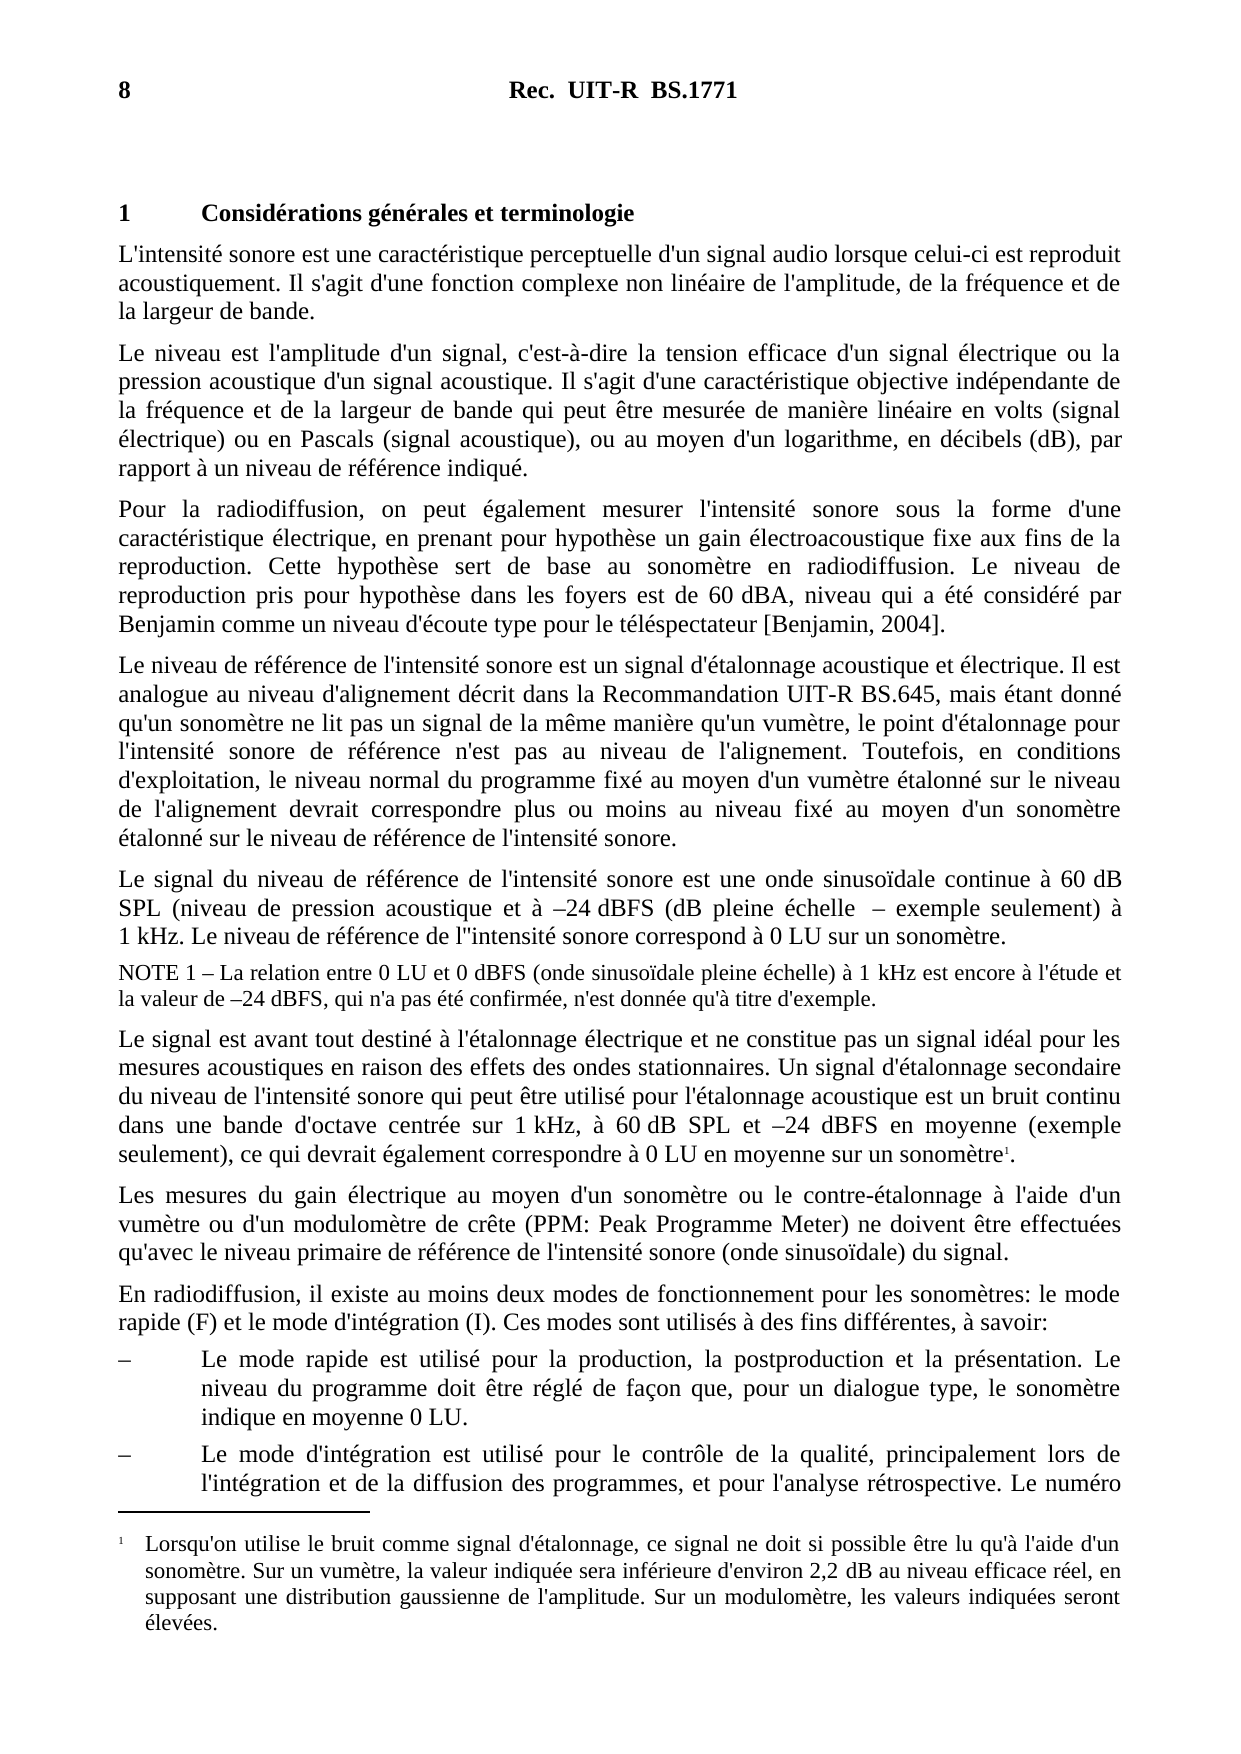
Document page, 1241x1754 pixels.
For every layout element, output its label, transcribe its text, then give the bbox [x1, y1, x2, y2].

text – Le mode rapide est utilisé pour la production, la postproduction et la présentation. Le niveau du programme doit être réglé de façon que, pour un dialogue type, le sonomètre indique en moyenne 0 LU. [118, 1344, 1122, 1431]
text Les mesures du gain électrique au moyen d'un sonomètre ou le contre-étalonnage à l'aide d'un vumètre ou d'un modulomètre de crête (PPM: Peak Programme Meter) ne doivent être effectuées qu'avec le niveau primaire de référence de l'intensité sonore (onde sinusoïdale) du signal. [118, 1180, 1122, 1266]
text NOTE 1 – La relation entre 0 LU et 0 dBFS (onde sinusoïdale pleine échelle) à 1 kHz est encore à l'étude et la valeur de –24 dBFS, qui n'a pas été confirmée, n'est donnée qu'à titre d'exemple. [118, 958, 1122, 1011]
subtitle 1 Considérations générales et terminologie [118, 198, 1122, 226]
text L'intensité sonore est une caractéristique perceptuelle d'un signal audio lorsque celui-ci est reproduit acoustiquement. Il s'agit d'une fonction complexe non linéaire de l'amplitude, de la fréquence et de la largeur de bande. [118, 239, 1122, 325]
text Le niveau de référence de l'intensité sonore est un signal d'étalonnage acoustique et électrique. Il est analogue au niveau d'alignement décrit dans la Recommandation UIT-R BS.645, mais étant donné qu'un sonomètre ne lit pas un signal de la même manière qu'un vumètre, le point d'étalonnage pour l'intensité sonore de référence n'est pas au niveau de l'alignement. Toutefois, en conditions d'exploitation, le niveau normal du programme fixé au moyen d'un vumètre étalonné sur le niveau de l'alignement devrait correspondre plus ou moins au niveau fixé au moyen d'un sonomètre étalonné sur le niveau de référence de l'intensité sonore. [118, 650, 1122, 851]
text Le signal du niveau de référence de l'intensité sonore est une onde sinusoïdale continue à 60 dB SPL (niveau de pression acoustique et à –24 dBFS (dB pleine échelle – exemple seulement) à 1 kHz. Le niveau de référence de l''intensité sonore correspond à 0 LU sur un sonomètre. [118, 864, 1122, 950]
text Le niveau est l'amplitude d'un signal, c'est-à-dire la tension efficace d'un signal électrique ou la pression acoustique d'un signal acoustique. Il s'agit d'une caractéristique objective indépendante de la fréquence et de la largeur de bande qui peut être mesurée de manière linéaire en volts (signal électrique) ou en Pascals (signal acoustique), ou au moyen d'un logarithme, en décibels (dB), par rapport à un niveau de référence indiqué. [118, 338, 1122, 481]
text Pour la radiodiffusion, on peut également mesurer l'intensité sonore sous la forme d'une caractéristique électrique, en prenant pour hypothèse un gain électroacoustique fixe aux fins de la reproduction. Cette hypothèse sert de base au sonomètre en radiodiffusion. Le niveau de reproduction pris pour hypothèse dans les foyers est de 60 dBA, niveau qui a été considéré par Benjamin comme un niveau d'écoute type pour le téléspectateur [Benjamin, 2004]. [118, 494, 1122, 638]
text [118, 1439, 1122, 1497]
text En radiodiffusion, il existe au moins deux modes de fonctionnement pour les sonomètres: le mode rapide (F) et le mode d'intégration (I). Ces modes sont utilisés à des fins différentes, à savoir: [118, 1279, 1122, 1336]
text Le signal est avant tout destiné à l'étalonnage électrique et ne constitue pas un signal idéal pour les mesures acoustiques en raison des effets des ondes stationnaires. Un signal d'étalonnage secondaire du niveau de l'intensité sonore qui peut être utilisé pour l'étalonnage acoustique est un bruit continu dans une bande d'octave centrée sur 1 kHz, à 60 dB SPL et –24 dBFS en moyenne (exemple seulement), ce qui devrait également correspondre à 0 LU en moyenne sur un sonomètre. [118, 1024, 1122, 1167]
